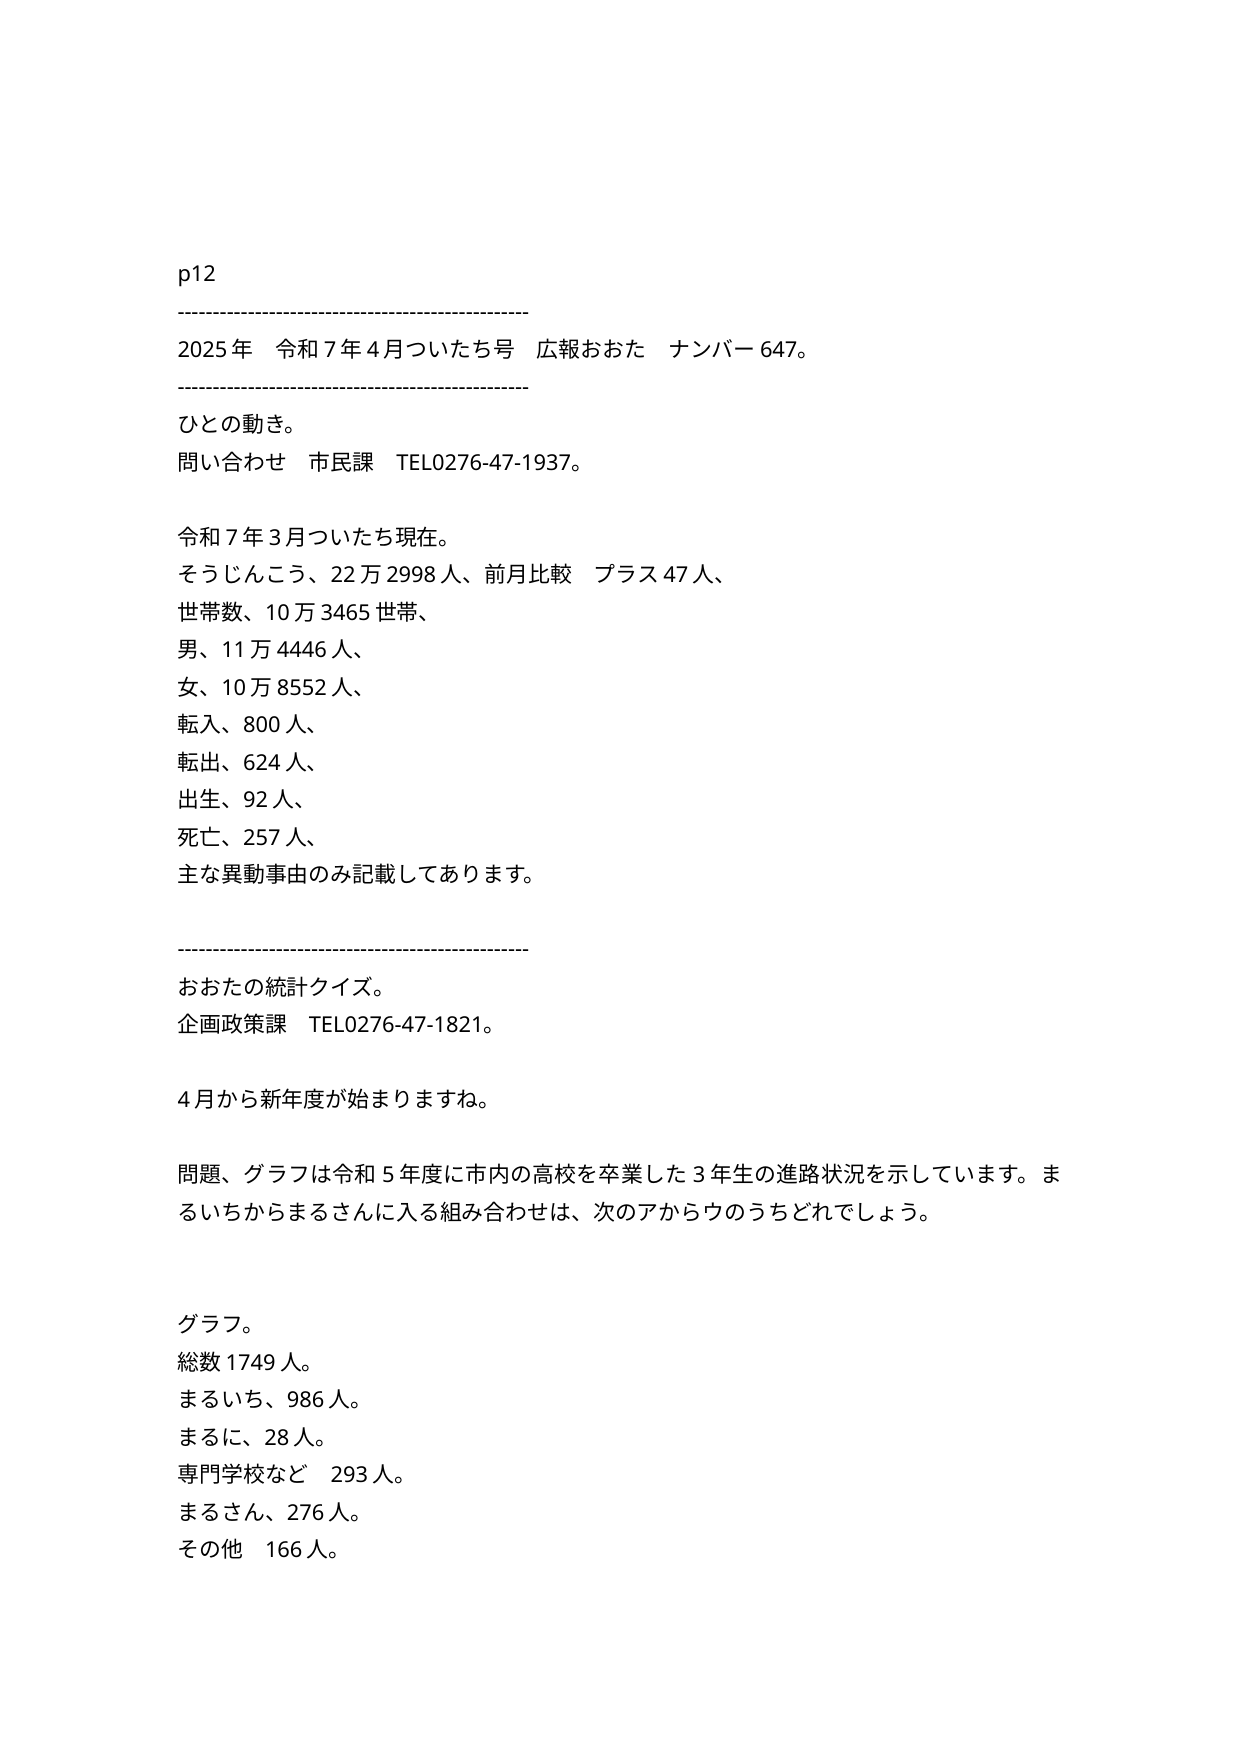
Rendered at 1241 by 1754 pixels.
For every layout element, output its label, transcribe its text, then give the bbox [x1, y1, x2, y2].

text そうじんこう、22万2998人、前月比較 プラス47人、 [177, 554, 1063, 592]
text 令和7年3月ついたち現在。 [177, 517, 1063, 554]
text 総数1749人。 [177, 1342, 1063, 1379]
text 転出、624人、 [177, 742, 1063, 779]
text 死亡、257人、 [177, 817, 1063, 854]
text まるいち、986人。 [177, 1379, 1063, 1417]
text 主な異動事由のみ記載してあります。 [177, 854, 1063, 892]
text まるさん、276人。 [177, 1492, 1063, 1529]
text 2025年 令和7年4月ついたち号 広報おおた ナンバー647。 [177, 329, 1063, 367]
text その他 166人。 [177, 1529, 1063, 1567]
text 専門学校など 293人。 [177, 1454, 1063, 1492]
text 問い合わせ 市民課 TEL0276-47-1937。 [177, 442, 1063, 479]
text 転入、800人、 [177, 704, 1063, 742]
text 女、10万8552人、 [177, 667, 1063, 704]
text ひとの動き。 [177, 404, 1063, 442]
text -------------------------------------------------- [177, 929, 1063, 967]
text グラフ。 [177, 1304, 1063, 1342]
text 問題、グラフは令和5年度に市内の高校を卒業した3年生の進路状況を示しています。まるいちからまるさんに入る組み合わせは、次のアからウのうちどれでしょう。 [177, 1154, 1063, 1229]
text 男、11万4446人、 [177, 629, 1063, 667]
text 企画政策課 TEL0276-47-1821。 [177, 1004, 1063, 1042]
text 世帯数、10万3465世帯、 [177, 592, 1063, 629]
text おおたの統計クイズ。 [177, 967, 1063, 1004]
text 4月から新年度が始まりますね。 [177, 1079, 1063, 1117]
text 出生、92人、 [177, 779, 1063, 817]
text まるに、28人。 [177, 1417, 1063, 1454]
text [177, 292, 1063, 329]
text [177, 367, 1063, 404]
text p12 [177, 254, 1063, 292]
